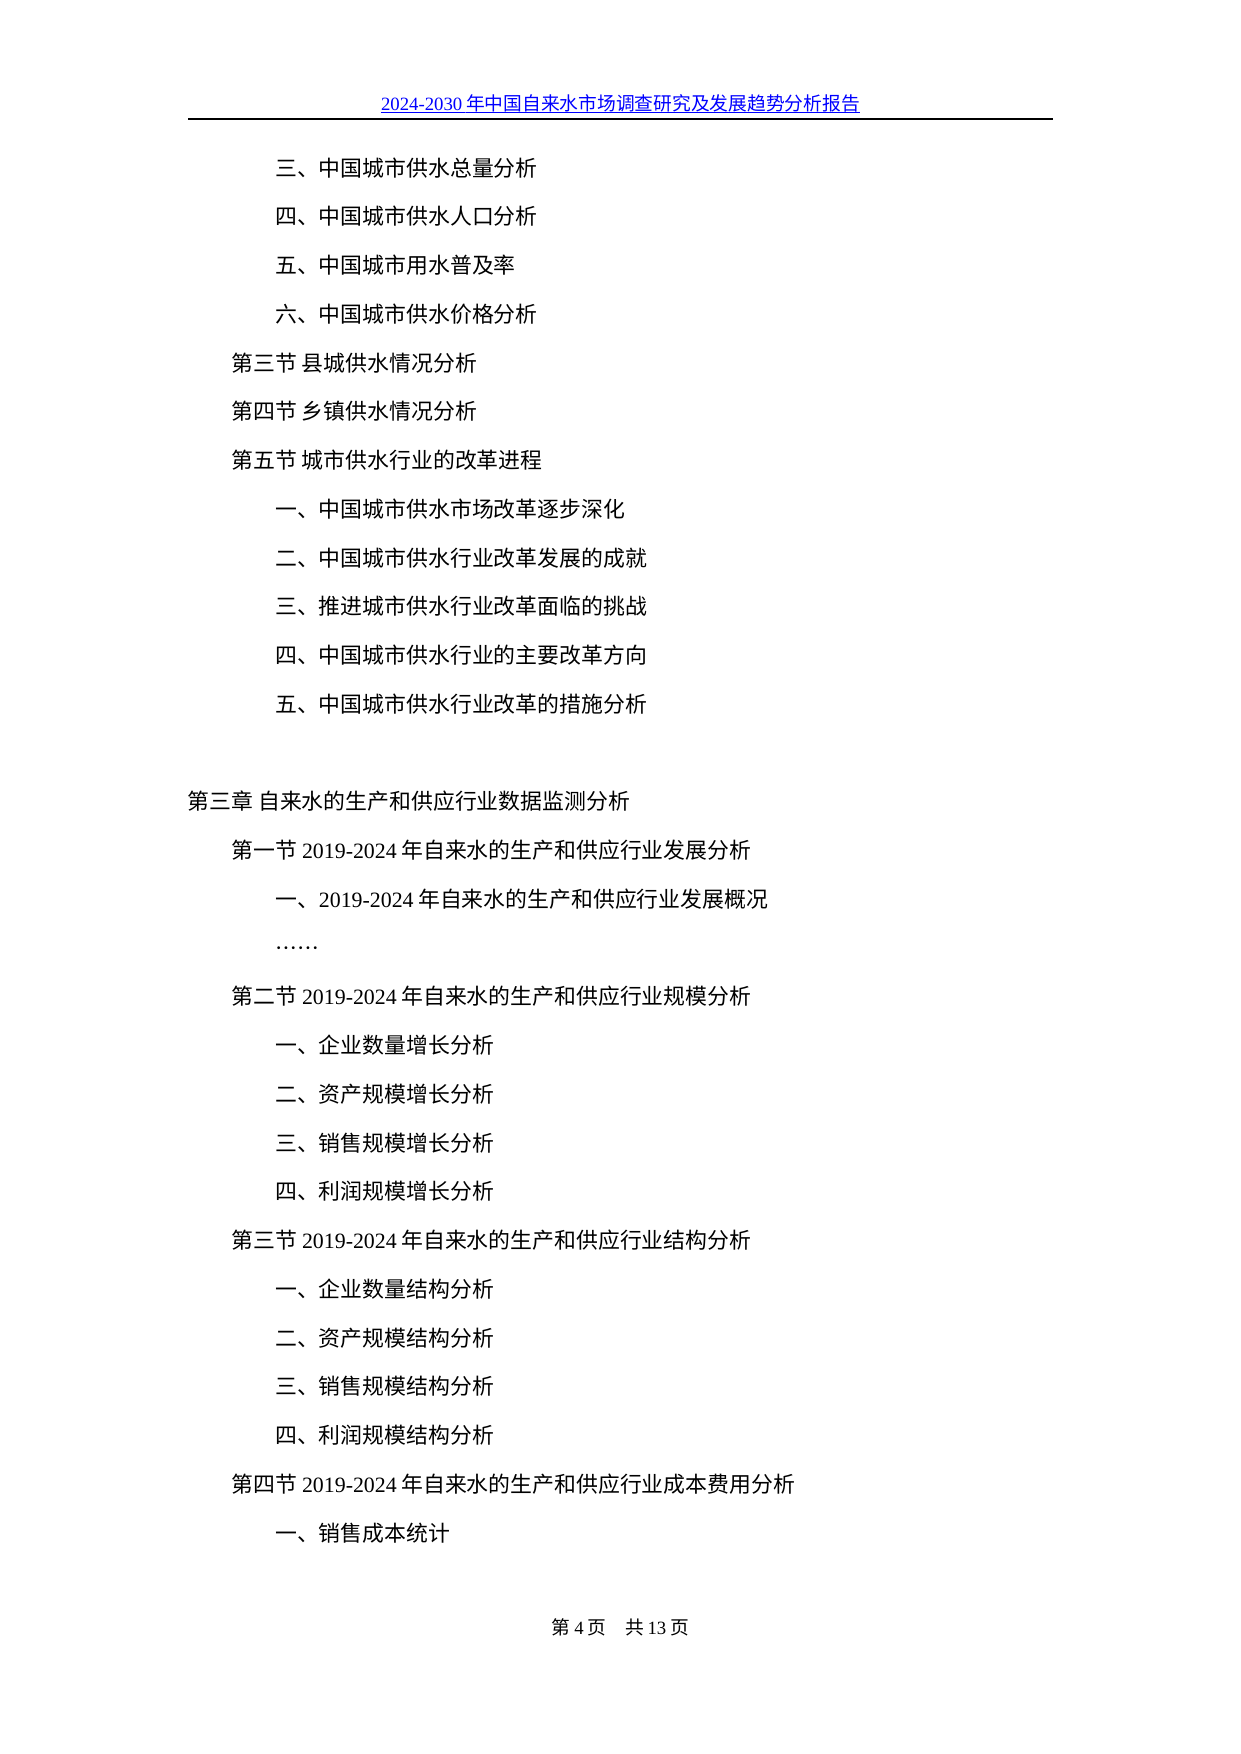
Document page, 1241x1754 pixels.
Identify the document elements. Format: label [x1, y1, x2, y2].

text [187, 150, 1053, 1548]
